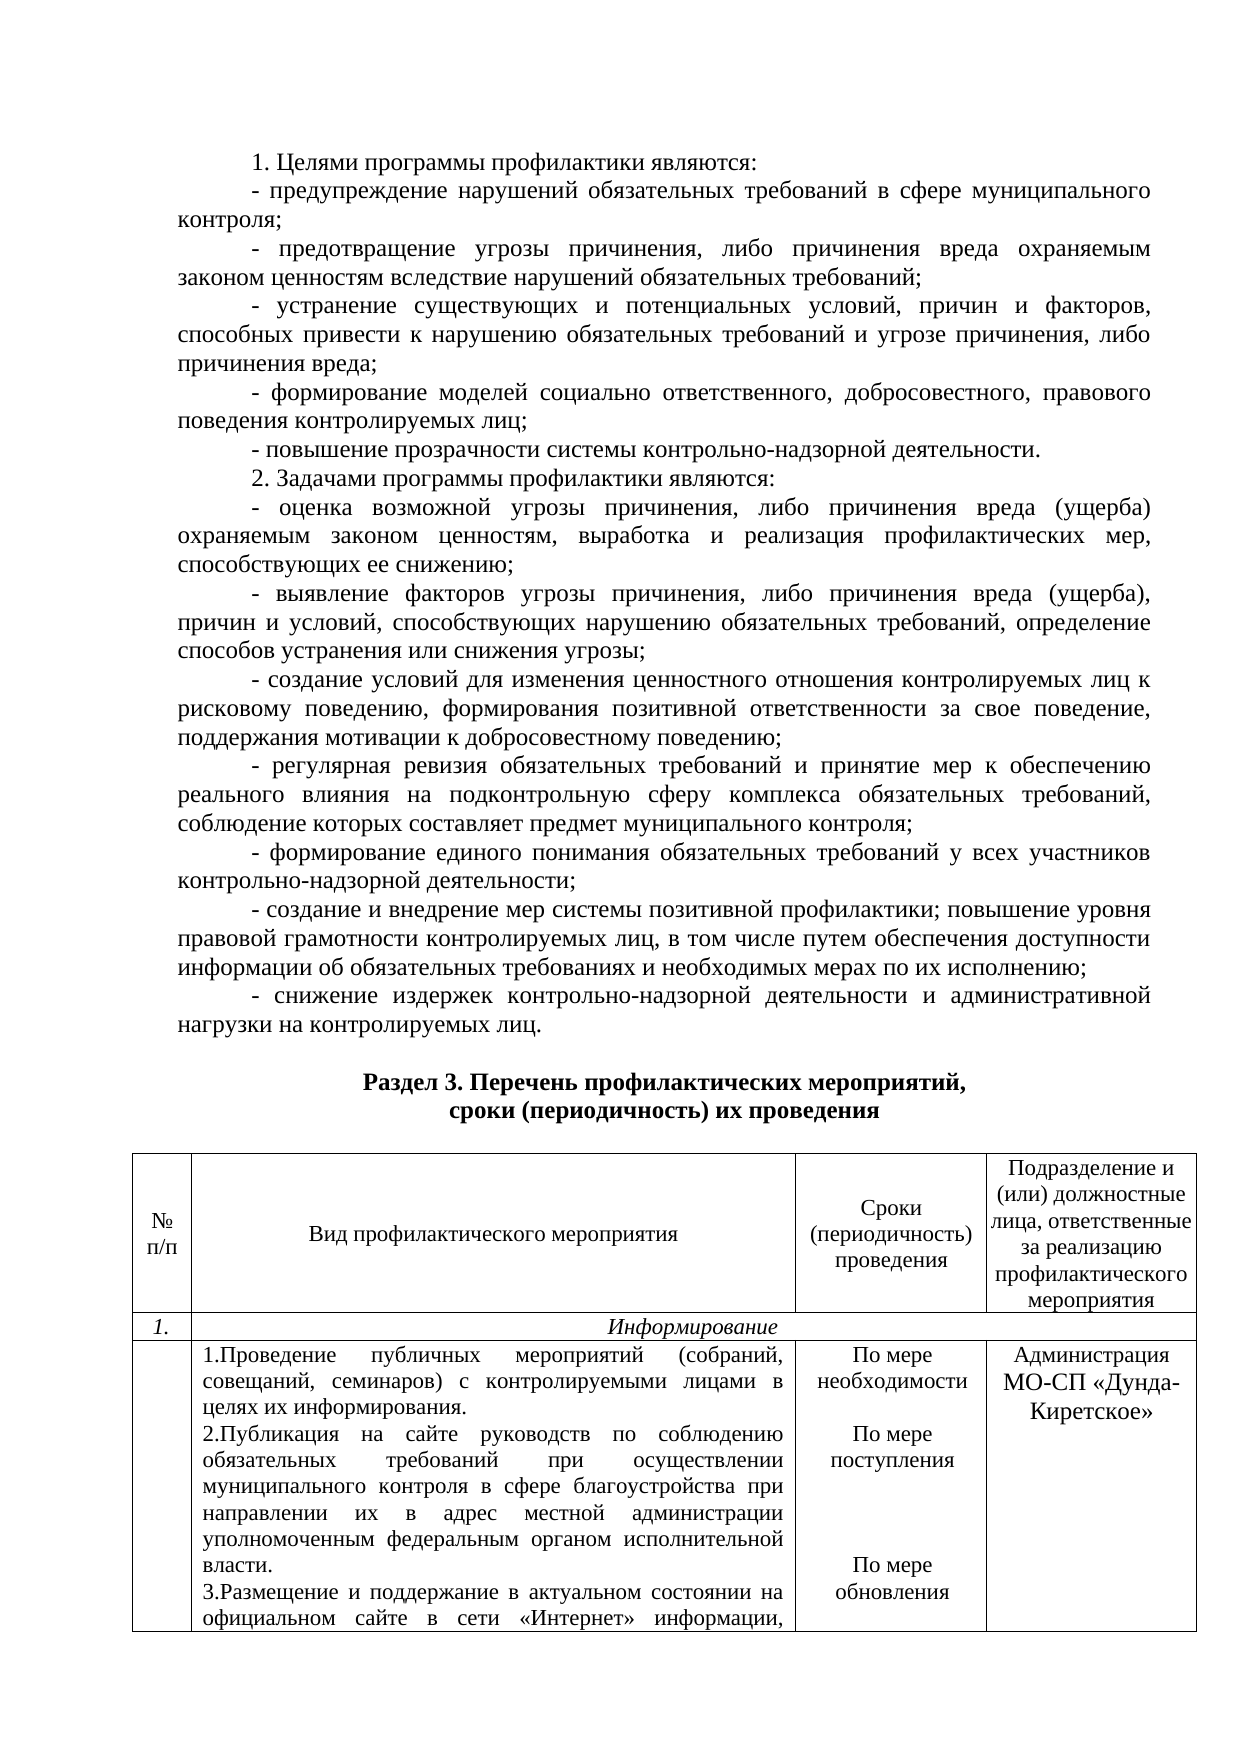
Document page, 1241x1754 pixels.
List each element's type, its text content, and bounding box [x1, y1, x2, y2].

text - регулярная ревизия обязательных требований и принятие мер к обеспечению реального влияния на подконтрольную сферу комплекса обязательных требований, соблюдение которых составляет предмет муниципального контроля; [177, 751, 1152, 837]
text 2. Задачами программы профилактики являются: [177, 463, 1152, 492]
text 1. Целями программы профилактики являются: [177, 147, 1152, 176]
text - создание и внедрение мер системы позитивной профилактики; повышение уровня правовой грамотности контролируемых лиц, в том числе путем обеспечения доступности информации об обязательных требованиях и необходимых мерах по их исполнению; [177, 894, 1152, 981]
table_header Подразделение и (или) должностные лица, ответственные за реализацию профилактического мероприятия [987, 1154, 1196, 1312]
text - повышение прозрачности системы контрольно-надзорной деятельности. [177, 434, 1152, 463]
text - формирование моделей социально ответственного, добросовестного, правового поведения контролируемых лиц; [177, 377, 1152, 434]
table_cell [796, 1341, 986, 1631]
text - оценка возможной угрозы причинения, либо причинения вреда (ущерба) охраняемым законом ценностям, выработка и реализация профилактических мер, способствующих ее снижению; [177, 492, 1152, 578]
text - предупреждение нарушений обязательных требований в сфере муниципального контроля; [177, 176, 1152, 233]
text - устранение существующих и потенциальных условий, причин и факторов, способных привести к нарушению обязательных требований и угрозе причинения, либо причинения вреда; [177, 291, 1152, 377]
text - формирование единого понимания обязательных требований у всех участников контрольно-надзорной деятельности; [177, 837, 1152, 894]
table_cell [987, 1341, 1196, 1631]
table_cell [133, 1341, 191, 1631]
text сроки (периодичность) их проведения [177, 1096, 1152, 1124]
table_cell Информирование [192, 1313, 1196, 1340]
text - снижение издержек контрольно-надзорной деятельности и административной нагрузки на контролируемых лиц. [177, 981, 1152, 1038]
table_header Сроки (периодичность) проведения [796, 1154, 986, 1312]
text - создание условий для изменения ценностного отношения контролируемых лиц к рисковому поведению, формирования позитивной ответственности за свое поведение, поддержания мотивации к добросовестному поведению; [177, 664, 1152, 751]
text Раздел 3. Перечень профилактических мероприятий, [177, 1067, 1152, 1096]
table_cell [192, 1341, 795, 1631]
table_header № п/п [133, 1154, 191, 1312]
text - выявление факторов угрозы причинения, либо причинения вреда (ущерба), причин и условий, способствующих нарушению обязательных требований, определение способов устранения или снижения угрозы; [177, 578, 1152, 664]
table_cell 1. [133, 1313, 191, 1340]
table_header Вид профилактического мероприятия [192, 1154, 795, 1312]
text - предотвращение угрозы причинения, либо причинения вреда охраняемым законом ценностям вследствие нарушений обязательных требований; [177, 233, 1152, 291]
